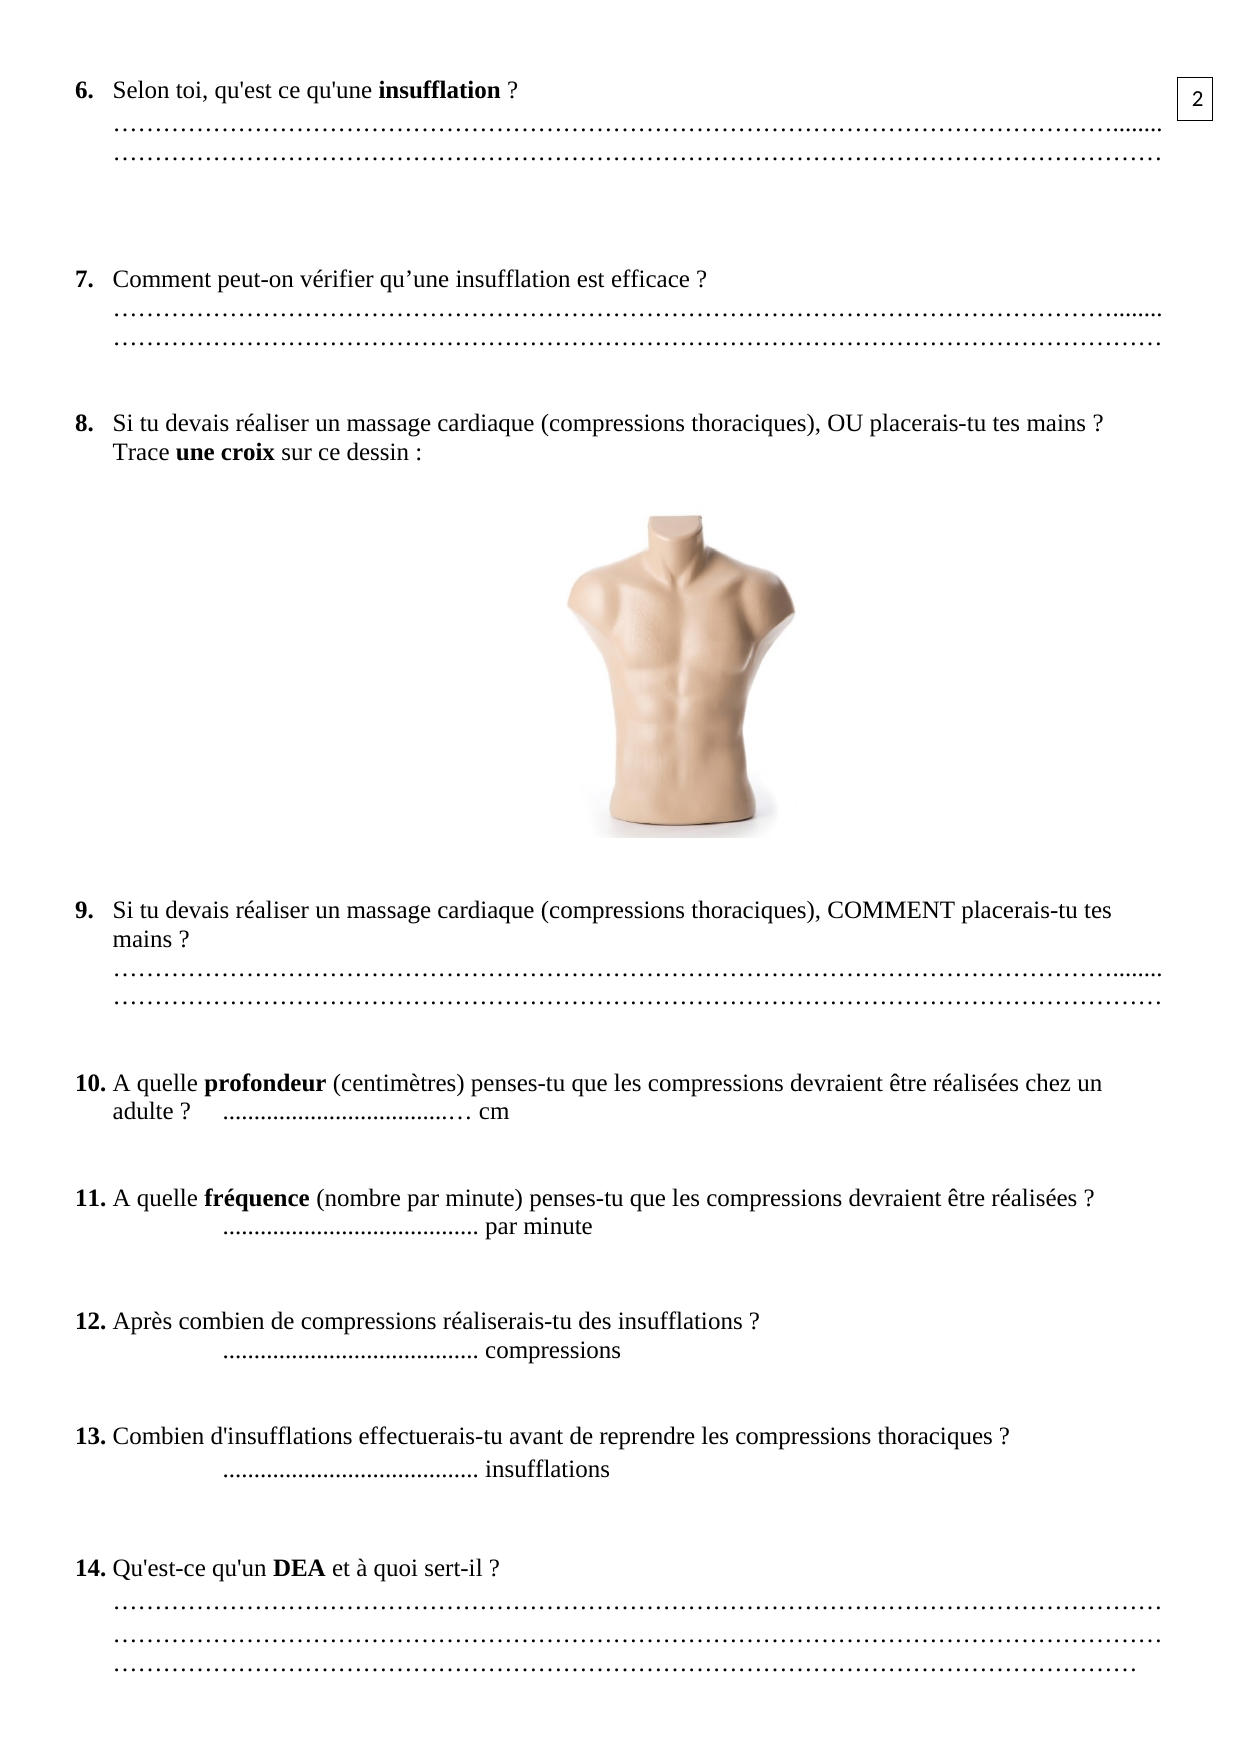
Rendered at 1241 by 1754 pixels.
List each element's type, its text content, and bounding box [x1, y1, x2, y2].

list A quelle fréquence (nombre par minute) penses-tu que les compressions devraient être réalisées ? [75, 1183, 1165, 1211]
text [75, 322, 1165, 351]
text adulte ? ....................................… cm [75, 1096, 1165, 1125]
text Trace une croix sur ce dessin : [75, 437, 1165, 466]
text ……………………………………………………………………………………………………………… [75, 1619, 1165, 1648]
text ......................................... compressions [75, 1335, 1165, 1364]
text …………………………………………………………………………………………………………........ [75, 953, 1165, 981]
text …………………………………………………………………………………………………………........ [75, 293, 1165, 322]
list Comment peut-on vérifier qu’une insufflation est efficace ? [75, 264, 1165, 293]
list Après combien de compressions réaliserais-tu des insufflations ? [75, 1306, 1165, 1335]
text ......................................... par minute [75, 1211, 1165, 1240]
list Qu'est-ce qu'un DEA et à quoi sert-il ? [75, 1553, 1165, 1582]
text ……………………………………………………………………………………………………………… [75, 981, 1165, 1010]
text …………………………………………………………………………………………………………........ [75, 108, 1165, 137]
list Selon toi, qu'est ce qu'une insufflation ? [75, 75, 1165, 104]
text ……………………………………………………………………………………………………………… [75, 1586, 1165, 1615]
list Si tu devais réaliser un massage cardiaque (compressions thoraciques), COMMENT placerais-tu tes mains ? [75, 895, 1165, 953]
text …………………………………………………………………………………………………………… [75, 1648, 1165, 1677]
list Combien d'insufflations effectuerais-tu avant de reprendre les compressions thoraciques ? [75, 1421, 1165, 1450]
list Si tu devais réaliser un massage cardiaque (compressions thoraciques), OU placerais-tu tes mains ? [75, 408, 1165, 437]
text ......................................... insufflations [75, 1454, 1165, 1483]
picture [554, 495, 814, 838]
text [75, 137, 1165, 166]
list A quelle profondeur (centimètres) penses-tu que les compressions devraient être réalisées chez un [75, 1068, 1165, 1096]
